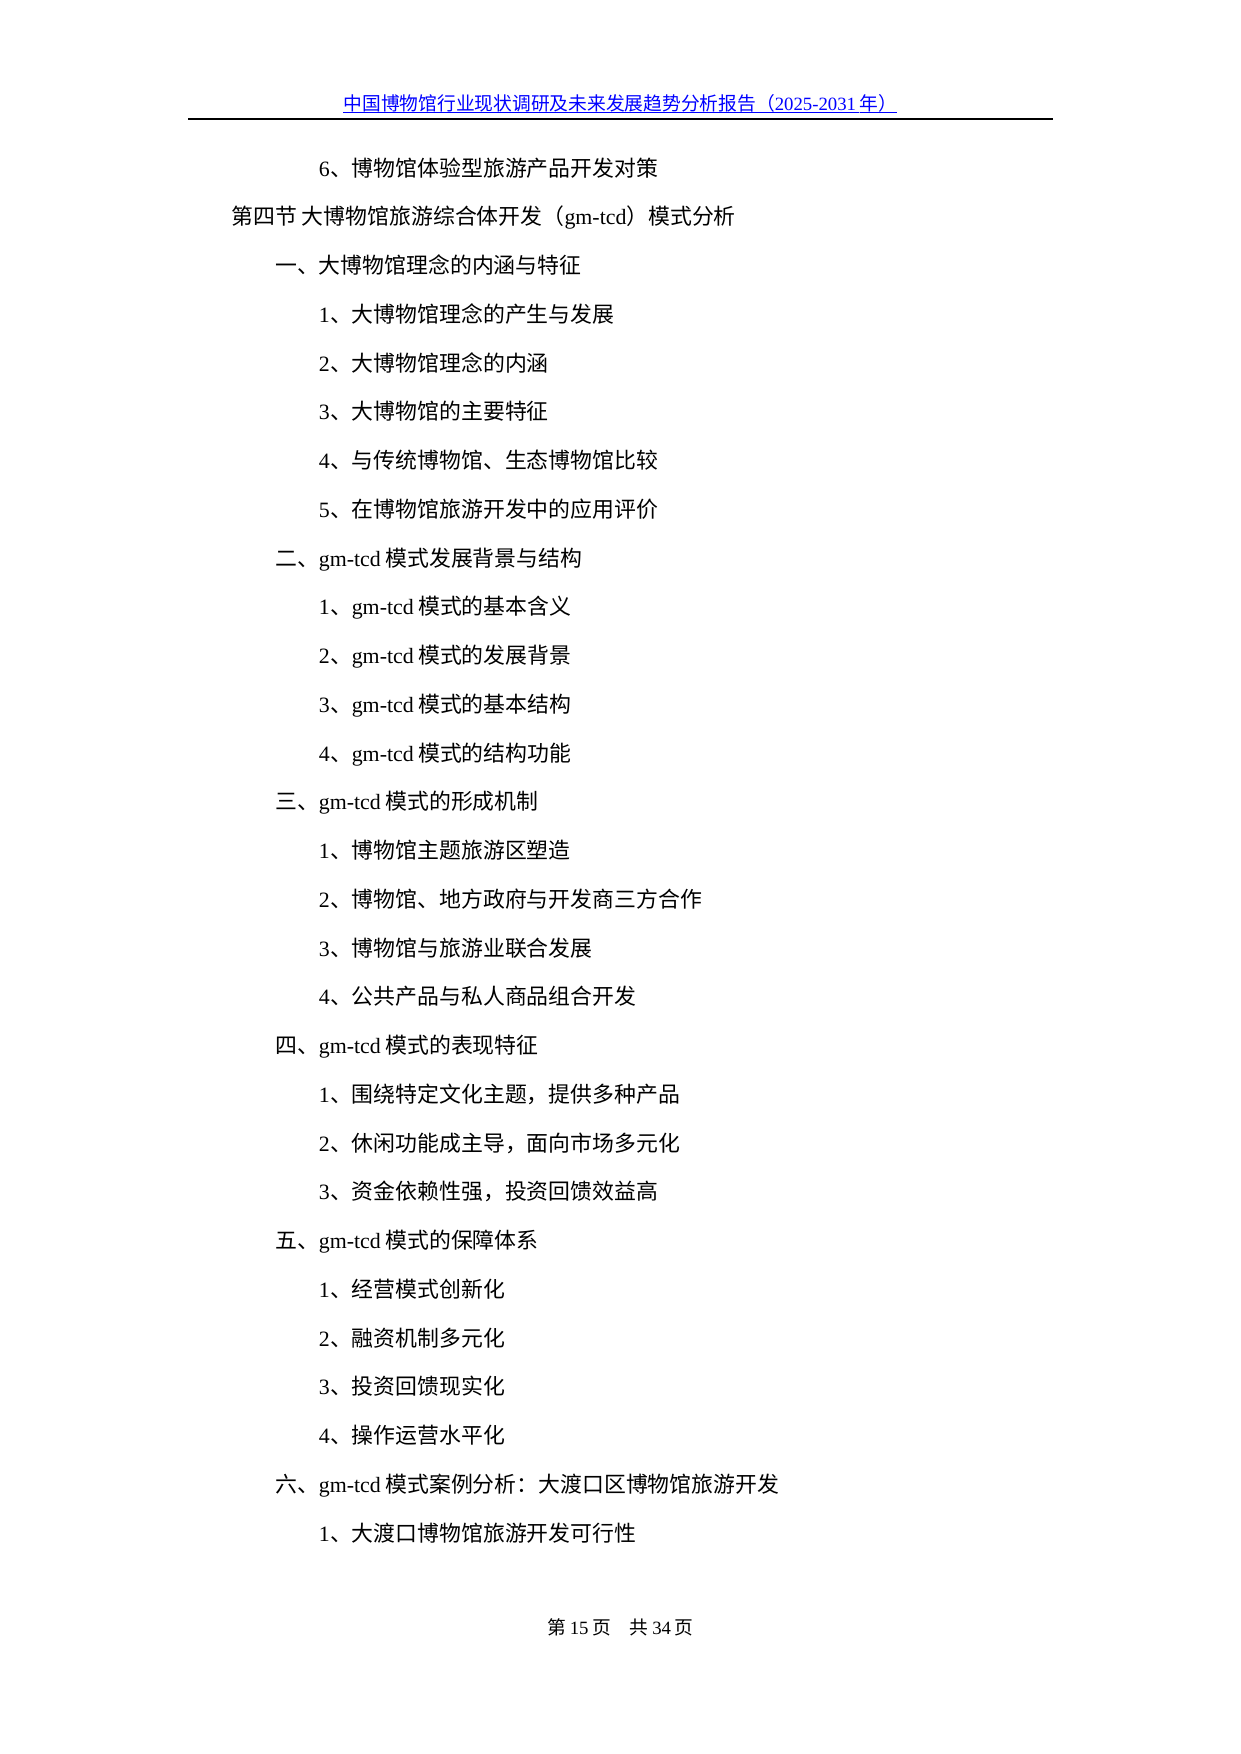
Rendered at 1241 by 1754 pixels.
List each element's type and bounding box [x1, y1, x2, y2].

text [187, 150, 1053, 1548]
